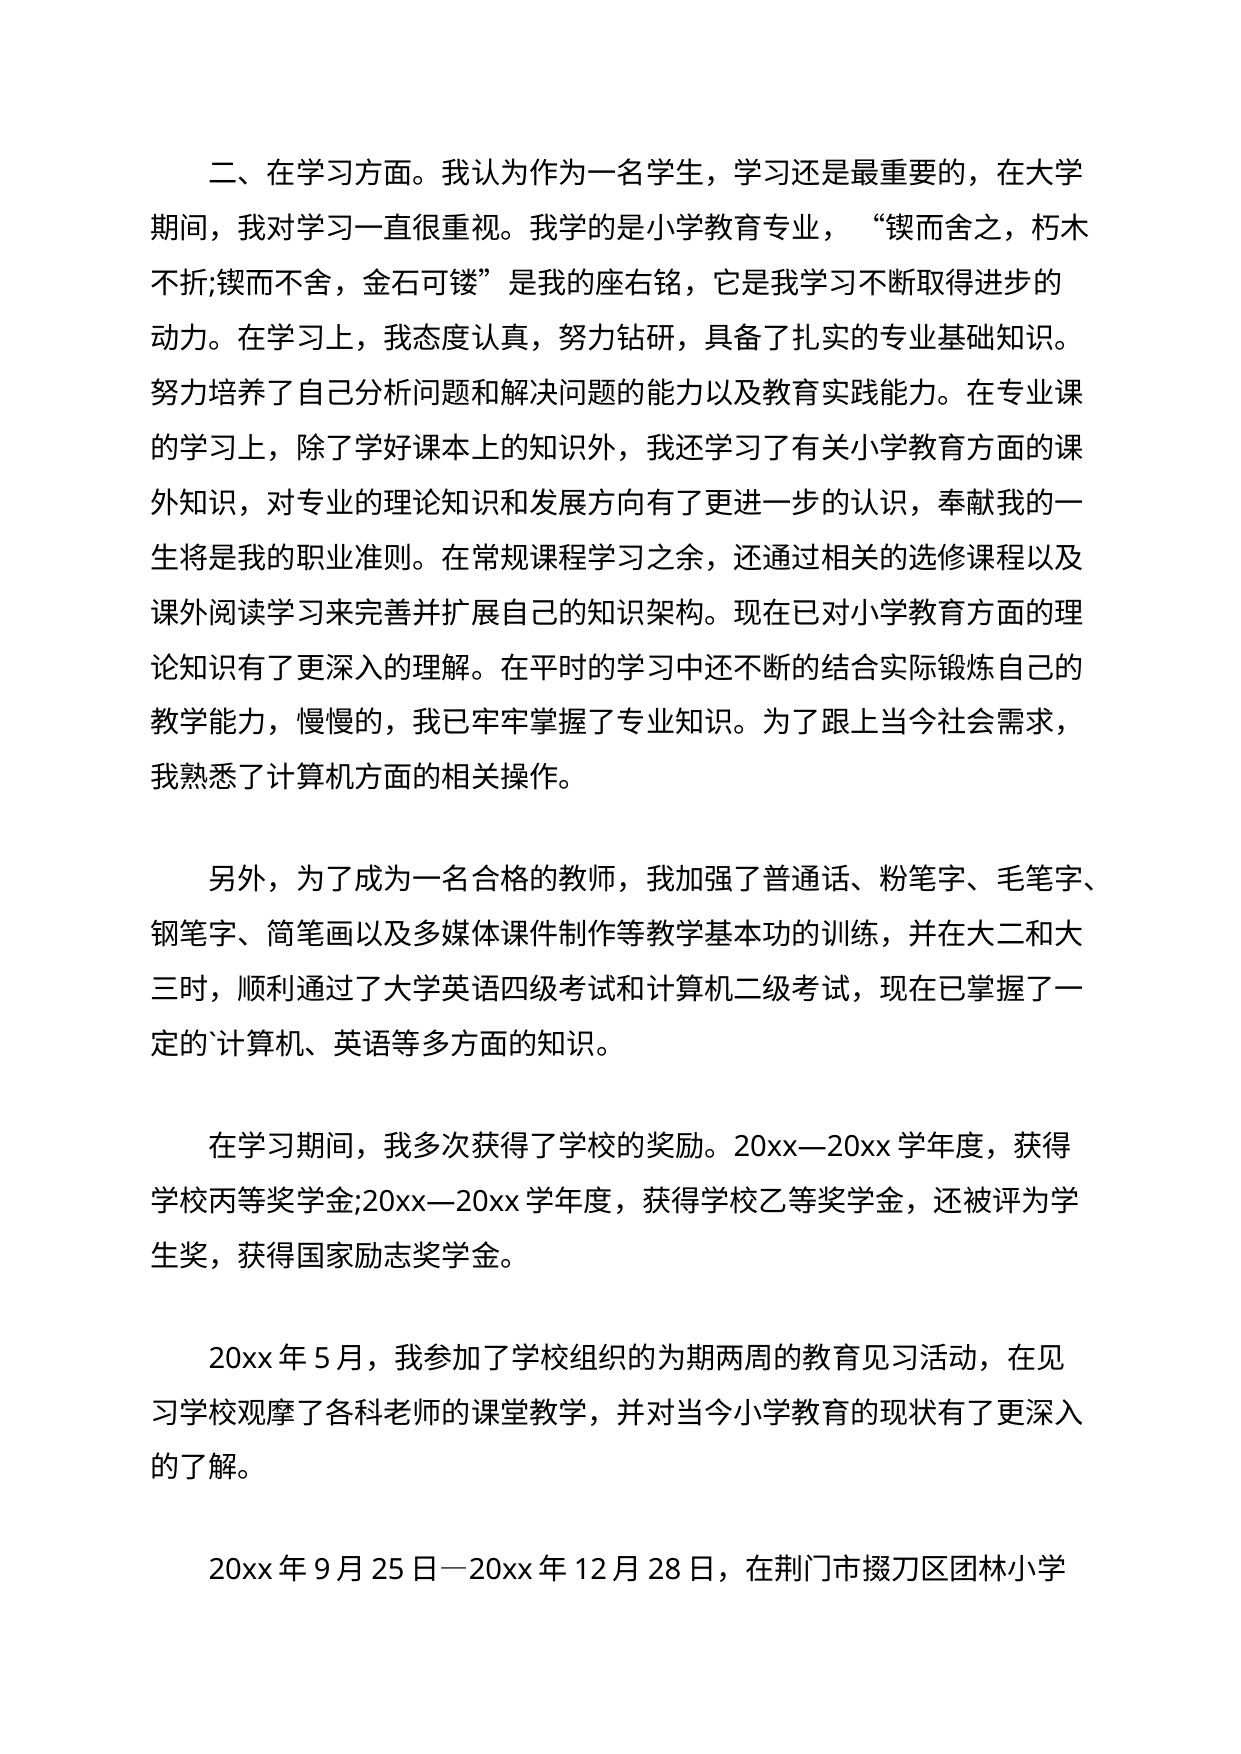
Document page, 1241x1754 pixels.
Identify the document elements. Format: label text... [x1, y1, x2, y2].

text 在学习期间，我多次获得了学校的奖励。20xx—20xx学年度，获得学校丙等奖学金;20xx—20xx学年度，获得学校乙等奖学金，还被评为学生奖，获得国家励志奖学金。 [150, 1122, 1090, 1275]
text 二、在学习方面。我认为作为一名学生，学习还是最重要的，在大学期间，我对学习一直很重视。我学的是小学教育专业， “锲而舍之，朽木不折;锲而不舍，金石可镂”是我的座右铭，它是我学习不断取得进步的动力。在学习上，我态度认真，努力钻研，具备了扎实的专业基础知识。努力培养了自己分析问题和解决问题的能力以及教育实践能力。在专业课的学习上，除了学好课本上的知识外，我还学习了有关小学教育方面的课外知识，对专业的理论知识和发展方向有了更进一步的认识，奉献我的一生将是我的职业准则。在常规课程学习之余，还通过相关的选修课程以及课外阅读学习来完善并扩展自己的知识架构。现在已对小学教育方面的理论知识有了更深入的理解。在平时的学习中还不断的结合实际锻炼自己的教学能力，慢慢的，我已牢牢掌握了专业知识。为了跟上当今社会需求，我熟悉了计算机方面的相关操作。 [150, 150, 1090, 796]
text 另外，为了成为一名合格的教师，我加强了普通话、粉笔字、毛笔字、钢笔字、简笔画以及多媒体课件制作等教学基本功的训练，并在大二和大三时，顺利通过了大学英语四级考试和计算机二级考试，现在已掌握了一定的`计算机、英语等多方面的知识。 [150, 856, 1090, 1063]
text 20xx年5月，我参加了学校组织的为期两周的教育见习活动，在见习学校观摩了各科老师的课堂教学，并对当今小学教育的现状有了更深入的了解。 [150, 1334, 1090, 1486]
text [150, 1546, 1090, 1588]
